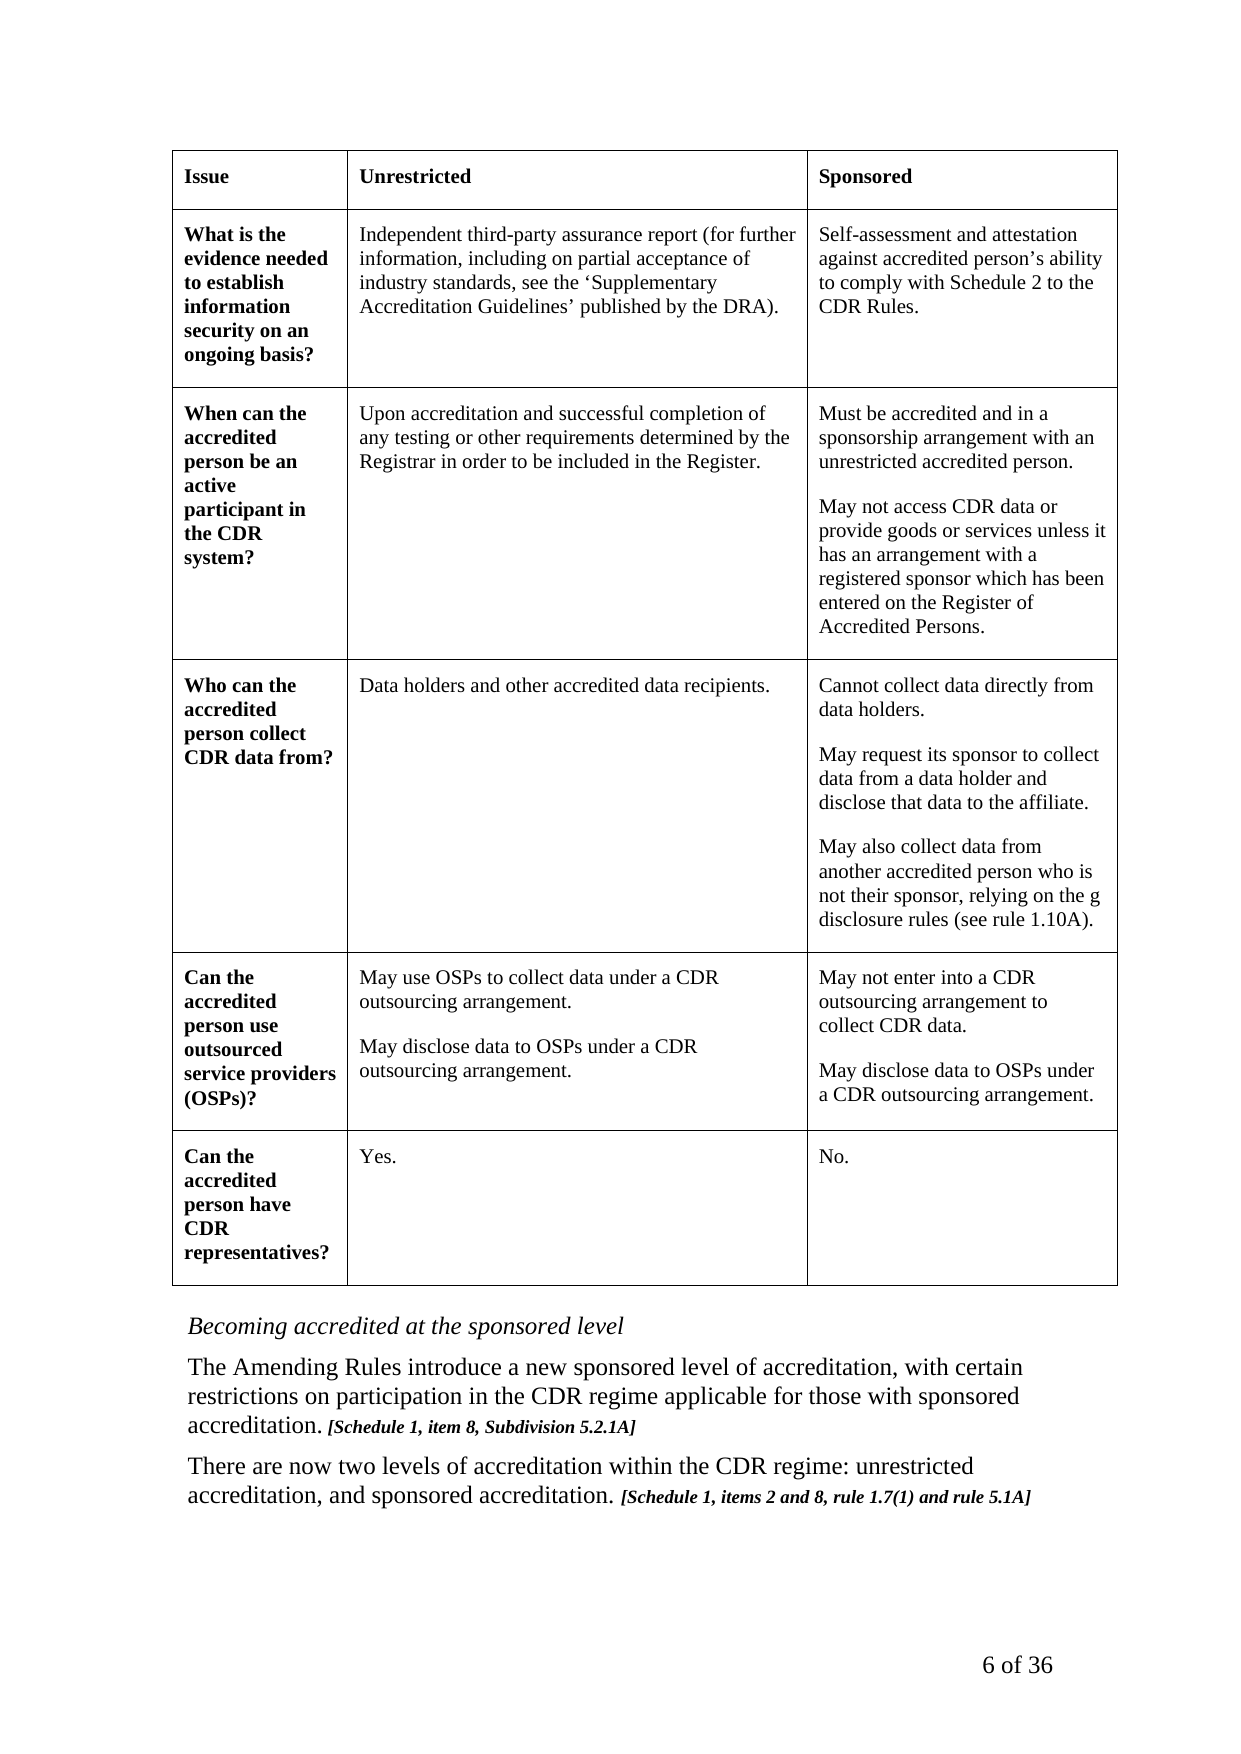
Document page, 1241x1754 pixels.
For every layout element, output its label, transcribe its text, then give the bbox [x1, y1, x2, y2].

table_header Sponsored [808, 151, 1117, 208]
table_cell Independent third-party assurance report (for further information, including on partial acceptance of industry standards, see the ‘Supplementary Accreditation Guidelines’ published by the DRA). [348, 210, 807, 387]
table_cell Yes. [348, 1131, 807, 1285]
table_cell Cannot collect data directly from data holders. May request its sponsor to collect data from a data holder and disclose that data to the affiliate. May also collect data from another accredited person who is not their sponsor, relying on the g disclosure rules (see rule 1.10A). [808, 660, 1117, 952]
table_cell May use OSPs to collect data under a CDR outsourcing arrangement. May disclose data to OSPs under a CDR outsourcing arrangement. [348, 953, 807, 1130]
table_cell Who can the accredited person collect CDR data from? [173, 660, 347, 952]
text Becoming accredited at the sponsored level [187, 1311, 1043, 1340]
table_cell Can the accredited person use outsourced service providers (OSPs)? [173, 953, 347, 1130]
table_cell Can the accredited person have CDR representatives? [173, 1131, 347, 1285]
table_header Unrestricted [348, 151, 807, 208]
text The Amending Rules introduce a new sponsored level of accreditation, with certain restrictions on participation in the CDR regime applicable for those with sponsored accreditation. [Schedule 1, item 8, Subdivision 5.2.1A] [187, 1352, 1053, 1438]
table_cell When can the accredited person be an active participant in the CDR system? [173, 388, 347, 659]
table_cell May not enter into a CDR outsourcing arrangement to collect CDR data. May disclose data to OSPs under a CDR outsourcing arrangement. [808, 953, 1117, 1130]
table_cell No. [808, 1131, 1117, 1285]
table_cell Self-assessment and attestation against accredited person’s ability to comply with Schedule 2 to the CDR Rules. [808, 210, 1117, 387]
table_header Issue [173, 151, 347, 208]
table_cell Upon accreditation and successful completion of any testing or other requirements determined by the Registrar in order to be included in the Register. [348, 388, 807, 659]
table_cell What is the evidence needed to establish information security on an ongoing basis? [173, 210, 347, 387]
text There are now two levels of accreditation within the CDR regime: unrestricted accreditation, and sponsored accreditation. [Schedule 1, items 2 and 8, rule 1.7(1) and rule 5.1A] [187, 1451, 1053, 1508]
table_cell Data holders and other accredited data recipients. [348, 660, 807, 952]
table_cell Must be accredited and in a sponsorship arrangement with an unrestricted accredited person. May not access CDR data or provide goods or services unless it has an arrangement with a registered sponsor which has been entered on the Register of Accredited Persons. [808, 388, 1117, 659]
